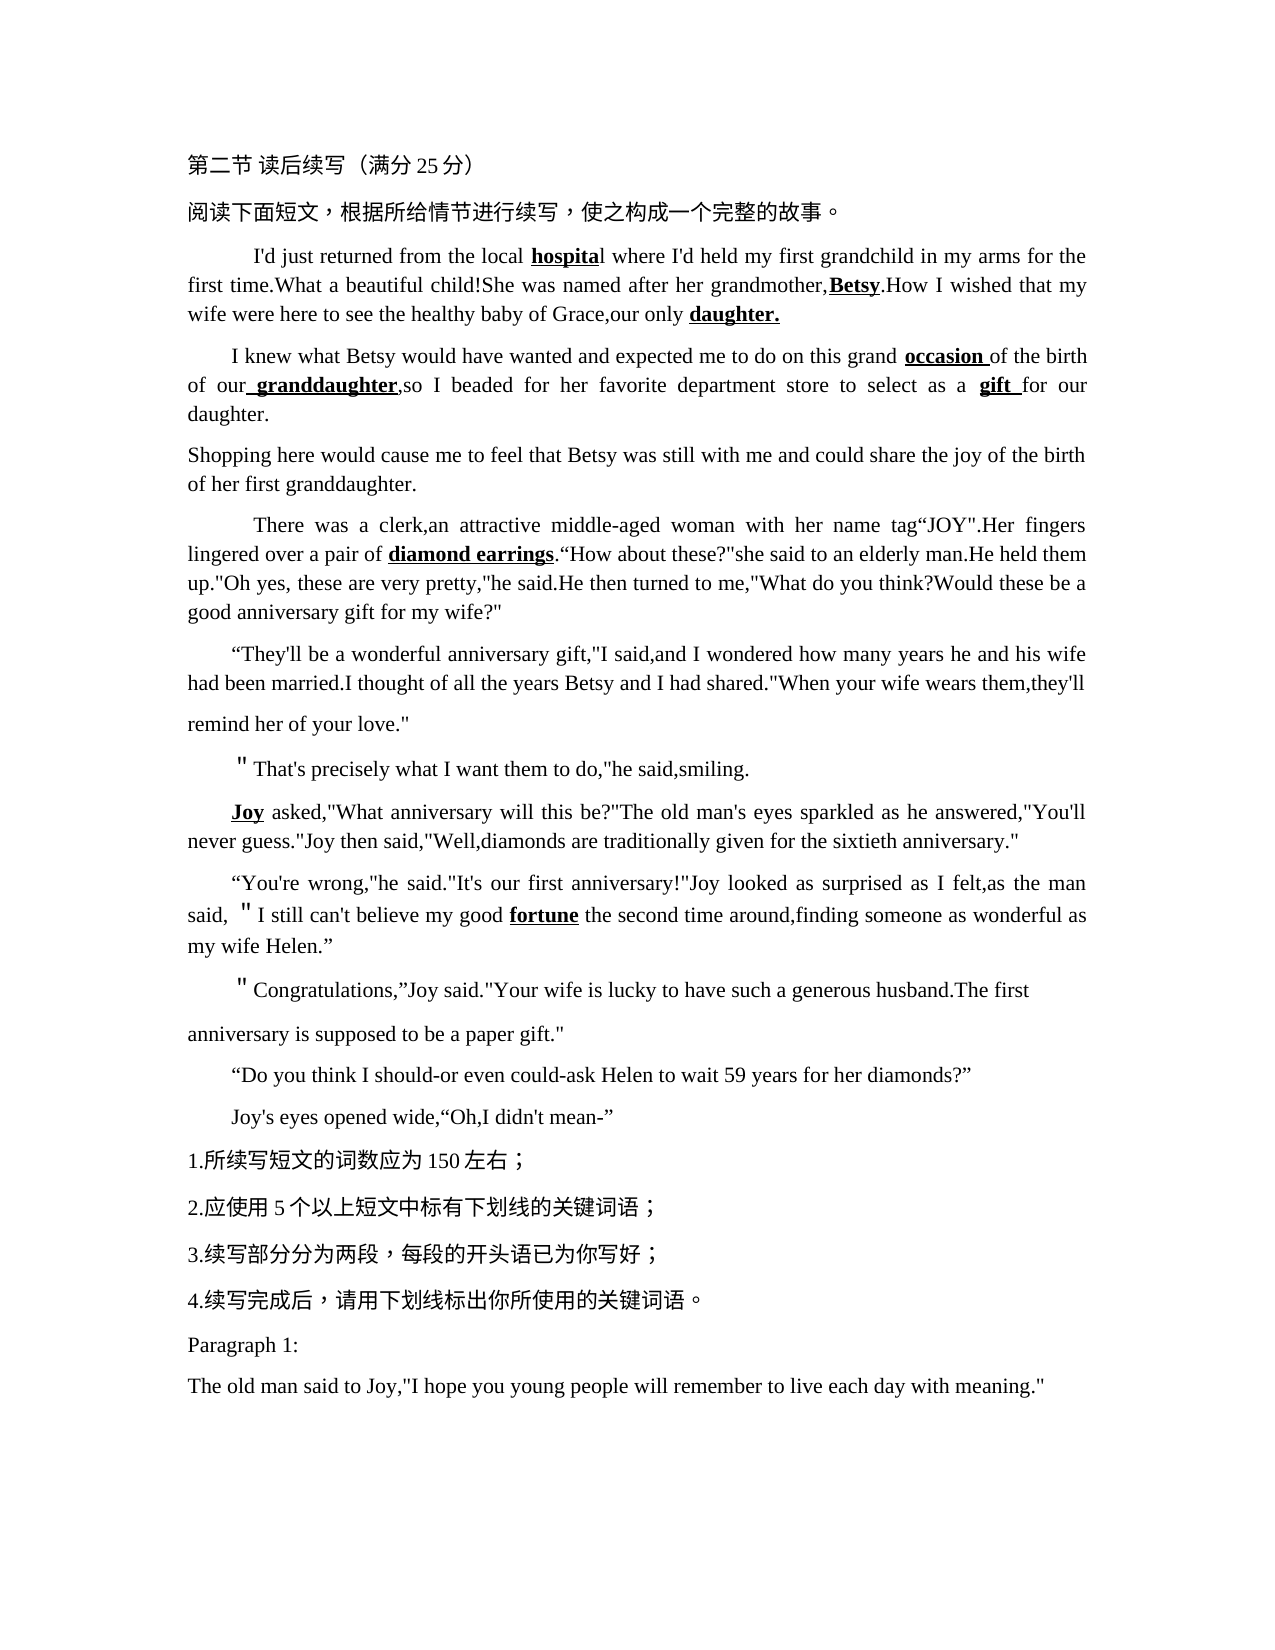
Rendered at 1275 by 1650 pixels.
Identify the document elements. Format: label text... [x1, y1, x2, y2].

text “You're wrong,"he said."It's our first anniversary!"Joy looked as surprised as I felt,as the man said, ＂I still can't believe my good fortune the second time around,finding someone as wonderful as my wife Helen.” [187, 870, 1087, 958]
text I knew what Betsy would have wanted and expected me to do on this grand occasion of the birth of our granddaughter,so I beaded for her favorite department store to select as a gift for our daughter. [187, 343, 1087, 426]
text I'd just returned from the local hospital where I'd held my first grandchild in my arms for the first time.What a beautiful child!She was named after her grandmother,Betsy.How I wished that my wife were here to see the healthy baby of Grace,our only daughter. [187, 243, 1087, 326]
text The old man said to Joy,"I hope you young people will remember to live each day with meaning." [187, 1373, 1087, 1399]
text 3.续写部分分为两段，每段的开头语已为你写好； [187, 1239, 1087, 1268]
text Shopping here would cause me to feel that Betsy was still with me and could share the joy of the birth of her first granddaughter. [187, 442, 1087, 496]
text 1.所续写短文的词数应为150左右； [187, 1145, 1087, 1175]
text ＂That's precisely what I want them to do,"he said,smiling. [187, 753, 1087, 782]
text 阅读下面短文，根据所给情节进行续写，使之构成一个完整的故事。 [187, 197, 1087, 226]
text “Do you think I should-or even could-ask Helen to wait 59 years for her diamonds?” [187, 1062, 1087, 1088]
text 第二节 读后续写（满分25分） [187, 150, 1087, 180]
text 4.续写完成后，请用下划线标出你所使用的关键词语。 [187, 1285, 1087, 1315]
text Joy's eyes opened wide,“Oh,I didn't mean-” [187, 1104, 1087, 1129]
text remind her of your love." [187, 711, 1087, 736]
text There was a clerk,an attractive middle-aged woman with her name tag“JOY".Her fingers lingered over a pair of diamond earrings.“How about these?"she said to an elderly man.He held them up."Oh yes, these are very pretty,"he said.He then turned to me,"What do you think?Would these be a good anniversary gift for my wife?" [187, 512, 1087, 624]
text 2.应使用5个以上短文中标有下划线的关键词语； [187, 1192, 1087, 1222]
text Joy asked,"What anniversary will this be?"The old man's eyes sparkled as he answered,"You'll never guess."Joy then said,"Well,diamonds are traditionally given for the sixtieth anniversary." [187, 799, 1087, 853]
text Paragraph 1: [187, 1332, 1087, 1357]
text ＂Congratulations,”Joy said."Your wife is lucky to have such a generous husband.The first [187, 974, 1087, 1004]
text anniversary is supposed to be a paper gift." [187, 1021, 1087, 1046]
text “They'll be a wonderful anniversary gift,"I said,and I wondered how many years he and his wife had been married.I thought of all the years Betsy and I had shared."When your wife wears them,they'll [187, 641, 1087, 695]
